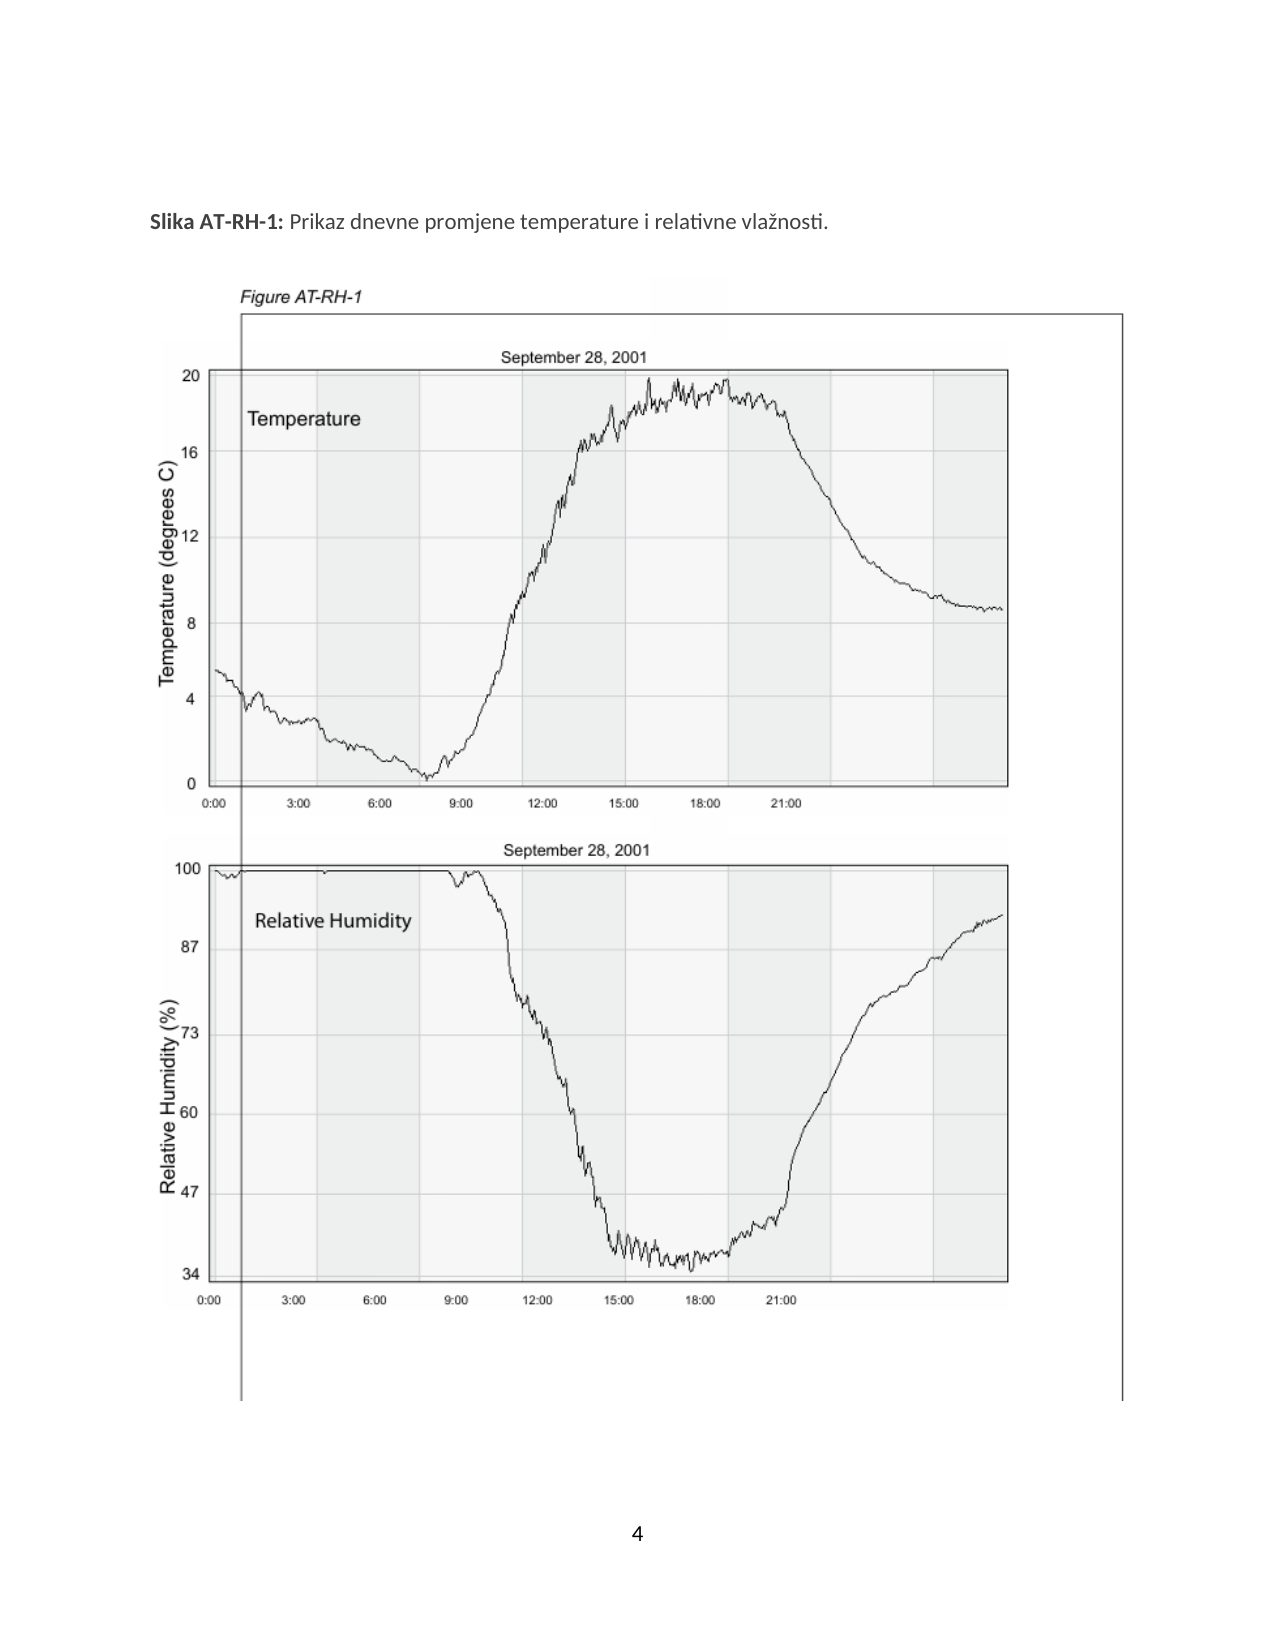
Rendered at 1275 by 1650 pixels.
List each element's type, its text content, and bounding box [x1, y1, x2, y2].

text Slika AT-RH-1: Prikaz dnevne promjene temperature i relativne vlažnosti. [150, 207, 1125, 235]
picture [150, 264, 1125, 1401]
